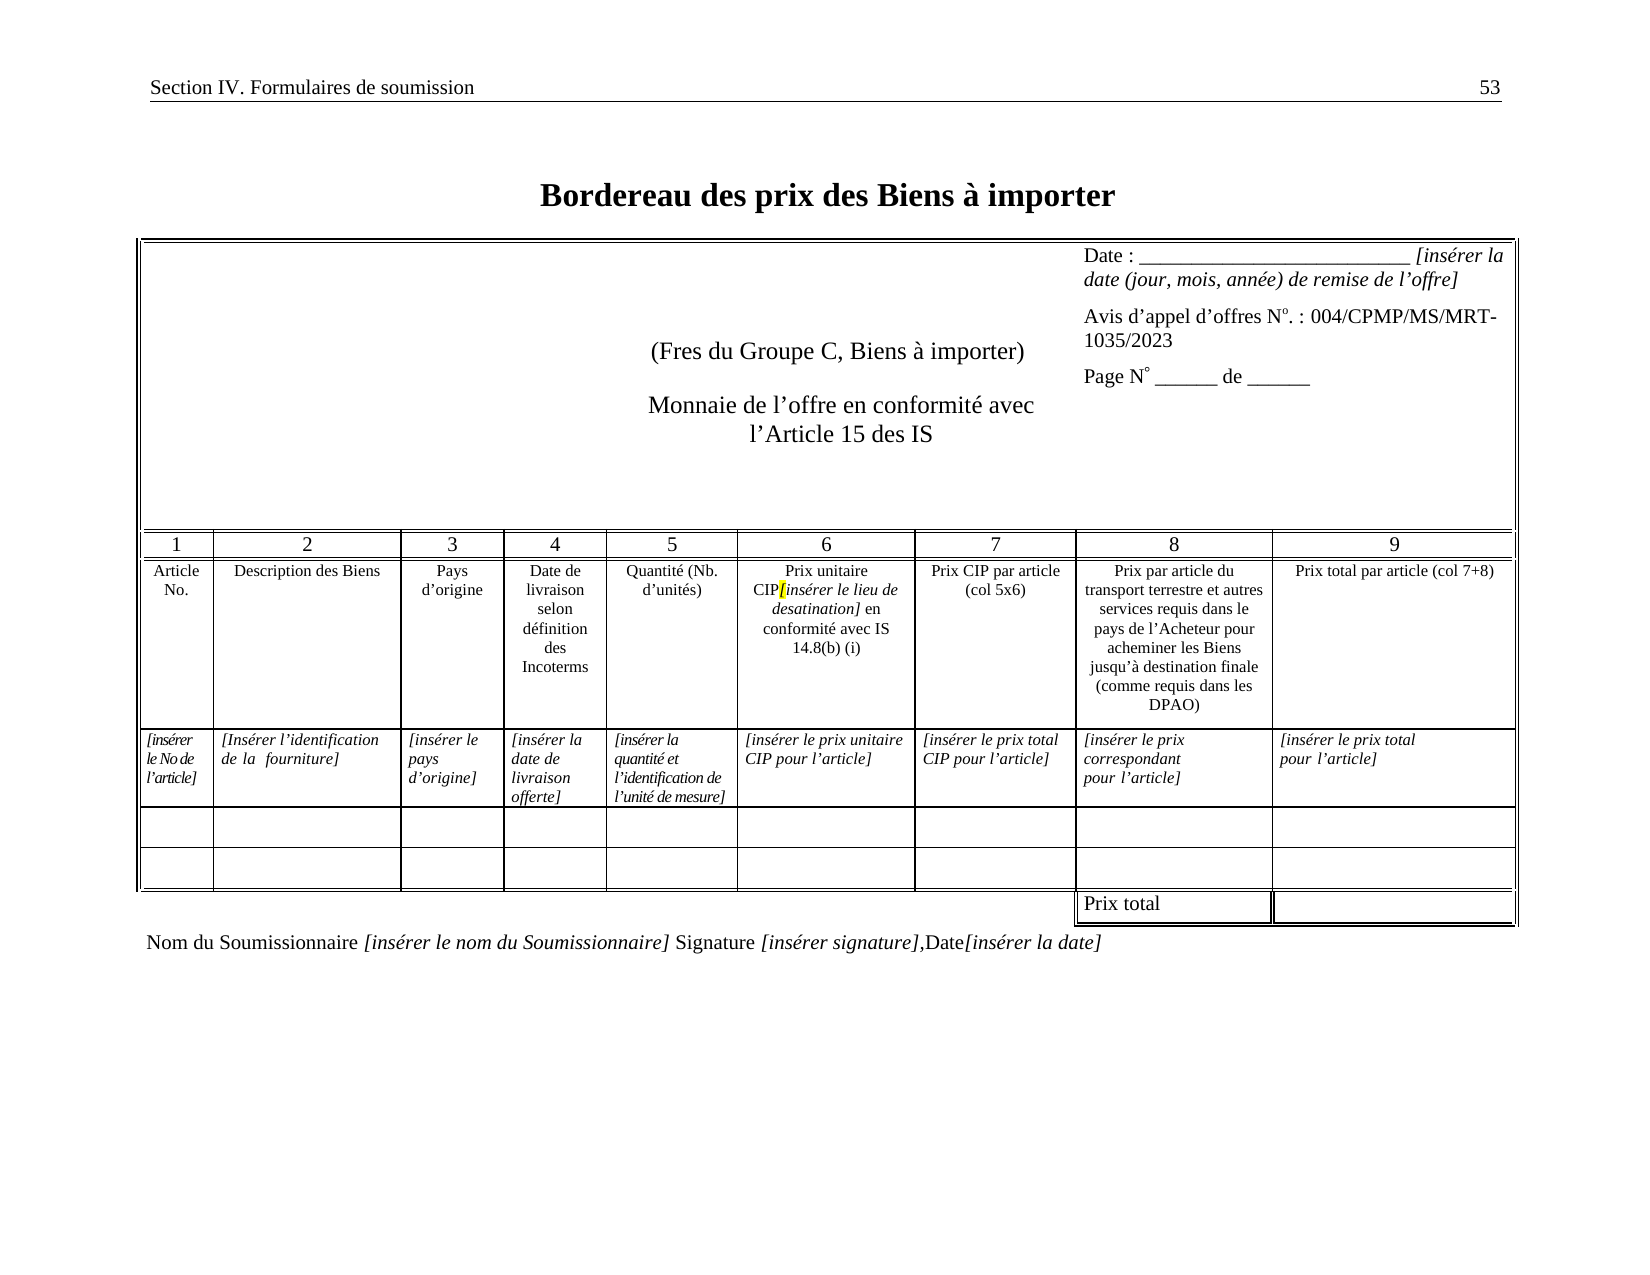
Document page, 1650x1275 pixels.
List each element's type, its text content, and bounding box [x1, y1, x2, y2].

table_cell Quantité (Nb. d’unités) [607, 561, 737, 728]
table_cell [505, 848, 606, 887]
table_cell [insérer le prix unitaire CIP pour l’article] [738, 730, 914, 806]
table_cell [1273, 808, 1515, 847]
table_cell [insérer la quantité et l’identification de l’unité de mesure] [607, 730, 737, 806]
table_cell [916, 808, 1075, 847]
table_cell [738, 808, 914, 847]
table_cell [Insérer l’identification de la fourniture] [214, 730, 400, 806]
table_cell [916, 848, 1075, 887]
table_cell Prix CIP par article (col 5x6) [916, 561, 1075, 728]
table_cell Prix total [1078, 892, 1270, 922]
table_cell [141, 848, 213, 887]
table_cell [1077, 848, 1272, 887]
table_cell [insérer le prix total CIP pour l’article] [916, 730, 1075, 806]
table_cell Date : __________________________ [insérer la date (jour, mois, année) de remise de l’offre] Avis d’appel d’offres No. : 004/CPMP/MS/MRT-1035/2023 Page N ______ de ______ [1076, 238, 1517, 529]
table_cell [505, 808, 606, 847]
table_cell 7 [916, 533, 1075, 556]
table_cell 6 [738, 533, 914, 556]
table_cell Pays d’origine [402, 561, 503, 728]
table_cell [214, 848, 400, 887]
table_cell 1 [139, 529, 213, 556]
table_cell [402, 808, 503, 847]
table_cell (Fres du Groupe C, Biens à importer) Monnaie de l’offre en conformité avec l’Article 15 des IS [607, 243, 1076, 529]
table_cell [1273, 848, 1515, 887]
table_cell 9 [1273, 529, 1517, 556]
table_cell [1273, 887, 1517, 922]
table_cell [insérer le No de l’article] [141, 730, 213, 806]
table_cell Description des Biens [214, 561, 400, 728]
table_cell Prix par article du transport terrestre et autres services requis dans le pays de l’Acheteur pour acheminer les Biens jusqu’à destination finale (comme requis dans les DPAO) [1077, 561, 1272, 728]
table_cell [insérer la date de livraison offerte] [505, 730, 606, 806]
table_cell [139, 238, 607, 529]
table_cell [141, 808, 213, 847]
table_cell 3 [402, 533, 503, 556]
table_cell Prix total par article (col 7+8) [1273, 556, 1517, 728]
table_cell [607, 808, 737, 847]
table_cell 5 [607, 533, 737, 556]
table_cell 4 [505, 533, 606, 556]
table_cell [insérer le prix total pour l’article] [1273, 730, 1515, 806]
table_cell Date de livraison selon définition des Incoterms [505, 561, 606, 728]
table_cell 8 [1077, 533, 1272, 556]
table_cell [738, 848, 914, 887]
table_cell Article No. [139, 556, 213, 728]
table_cell [139, 887, 1074, 922]
table_cell 2 [214, 533, 400, 556]
table_cell [insérer le pays d’origine] [402, 730, 503, 806]
table_cell [402, 848, 503, 887]
table_cell [1077, 808, 1272, 847]
table_cell Nom du Soumissionnaire [insérer le nom du Soumissionnaire] Signature [insérer signature],Date[insérer la date] [139, 922, 1517, 959]
table_cell [214, 808, 400, 847]
table_cell Prix unitaire CIP[insérer le lieu de desatination] en conformité avec IS 14.8(b) (i) [738, 561, 914, 728]
table_header Bordereau des prix des Biens à importer [139, 150, 1517, 238]
table_cell [607, 848, 737, 887]
table_cell [insérer le prix correspondant pour l’article] [1077, 730, 1272, 806]
